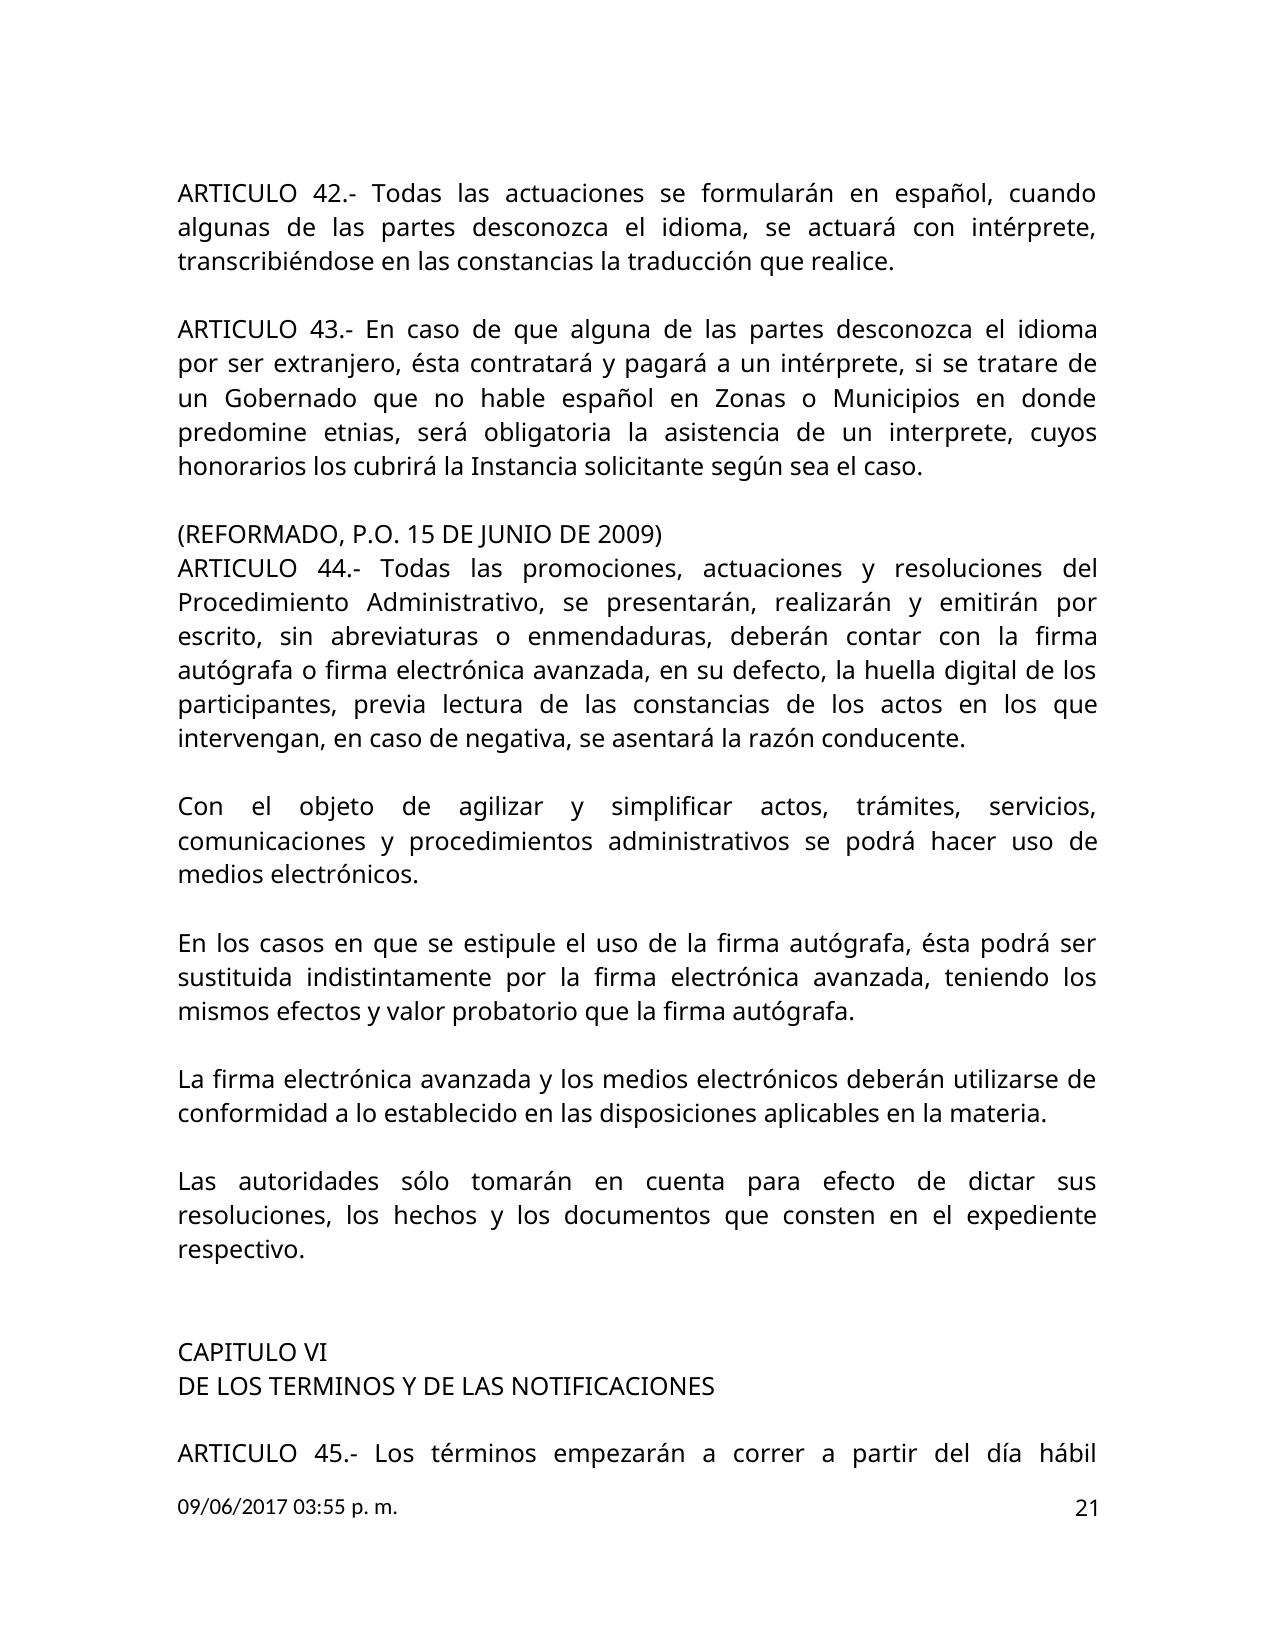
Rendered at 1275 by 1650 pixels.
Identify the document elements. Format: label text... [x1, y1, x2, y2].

text En los casos en que se estipule el uso de la firma autógrafa, ésta podrá ser sustituida indistintamente por la firma electrónica avanzada, teniendo los mismos efectos y valor probatorio que la firma autógrafa. [177, 925, 1098, 1027]
text Las autoridades sólo tomarán en cuenta para efecto de dictar sus resoluciones, los hechos y los documentos que consten en el expediente respectivo. [177, 1164, 1097, 1266]
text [177, 1436, 1098, 1470]
text ARTICULO 44.- Todas las promociones, actuaciones y resoluciones del Procedimiento Administrativo, se presentarán, realizarán y emitirán por escrito, sin abreviaturas o enmendaduras, deberán contar con la firma autógrafa o firma electrónica avanzada, en su defecto, la huella digital de los participantes, previa lectura de las constancias de los actos en los que intervengan, en caso de negativa, se asentará la razón conducente. [177, 551, 1098, 755]
text CAPITULO VI [177, 1334, 1110, 1368]
text (REFORMADO, P.O. 15 DE JUNIO DE 2009) [177, 516, 1110, 551]
text ARTICULO 43.- En caso de que alguna de las partes desconozca el idioma por ser extranjero, ésta contratará y pagará a un intérprete, si se tratare de un Gobernado que no hable español en Zonas o Municipios en donde predomine etnias, será obligatoria la asistencia de un interprete, cuyos honorarios los cubrirá la Instancia solicitante según sea el caso. [177, 312, 1098, 482]
text La firma electrónica avanzada y los medios electrónicos deberán utilizarse de conformidad a lo establecido en las disposiciones aplicables en la materia. [177, 1062, 1097, 1130]
text DE LOS TERMINOS Y DE LAS NOTIFICACIONES [177, 1368, 1110, 1402]
text Con el objeto de agilizar y simplificar actos, trámites, servicios, comunicaciones y procedimientos administrativos se podrá hacer uso de medios electrónicos. [177, 789, 1098, 891]
text ARTICULO 42.- Todas las actuaciones se formularán en español, cuando algunas de las partes desconozca el idioma, se actuará con intérprete, transcribiéndose en las constancias la traducción que realice. [177, 176, 1098, 278]
